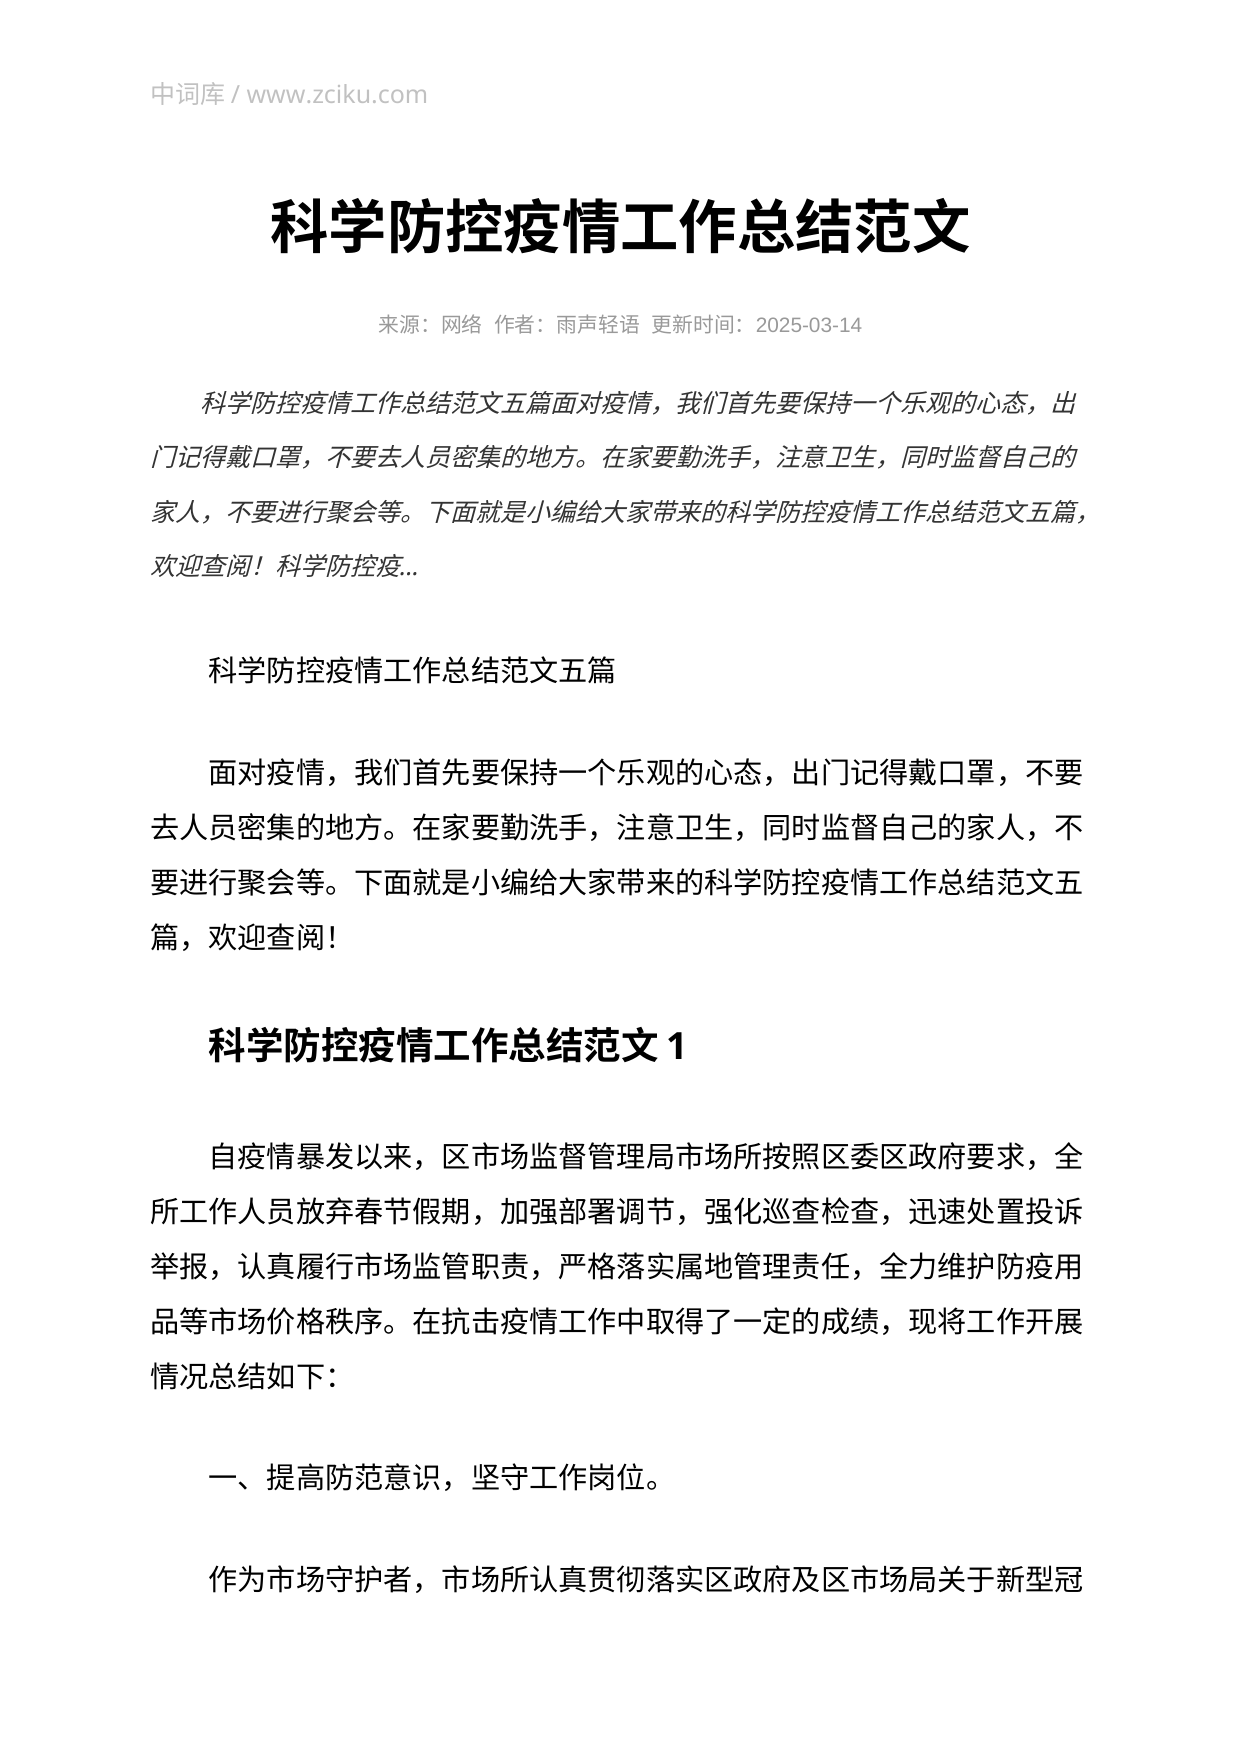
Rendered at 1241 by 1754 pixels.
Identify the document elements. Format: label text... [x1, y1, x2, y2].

text 科学防控疫情工作总结范文五篇面对疫情，我们首先要保持一个乐观的心态，出门记得戴口罩，不要去人员密集的地方。在家要勤洗手，注意卫生，同时监督自己的家人，不要进行聚会等。下面就是小编给大家带来的科学防控疫情工作总结范文五篇，欢迎查阅！科学防控疫... [150, 383, 1090, 583]
text 科学防控疫情工作总结范文五篇 [150, 648, 1090, 690]
text 自疫情暴发以来，区市场监督管理局市场所按照区委区政府要求，全所工作人员放弃春节假期，加强部署调节，强化巡查检查，迅速处置投诉举报，认真履行市场监管职责，严格落实属地管理责任，全力维护防疫用品等市场价格秩序。在抗击疫情工作中取得了一定的成绩，现将工作开展情况总结如下： [150, 1134, 1090, 1396]
text 一、提高防范意识，坚守工作岗位。 [150, 1455, 1090, 1497]
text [150, 1557, 1090, 1599]
text 面对疫情，我们首先要保持一个乐观的心态，出门记得戴口罩，不要去人员密集的地方。在家要勤洗手，注意卫生，同时监督自己的家人，不要进行聚会等。下面就是小编给大家带来的科学防控疫情工作总结范文五篇，欢迎查阅！ [150, 749, 1090, 957]
text 科学防控疫情工作总结范文1 [150, 1016, 1090, 1071]
text 来源：网络 作者：雨声轻语 更新时间：2025-03-14 [150, 313, 1090, 337]
subtitle 科学防控疫情工作总结范文 [150, 181, 1090, 266]
